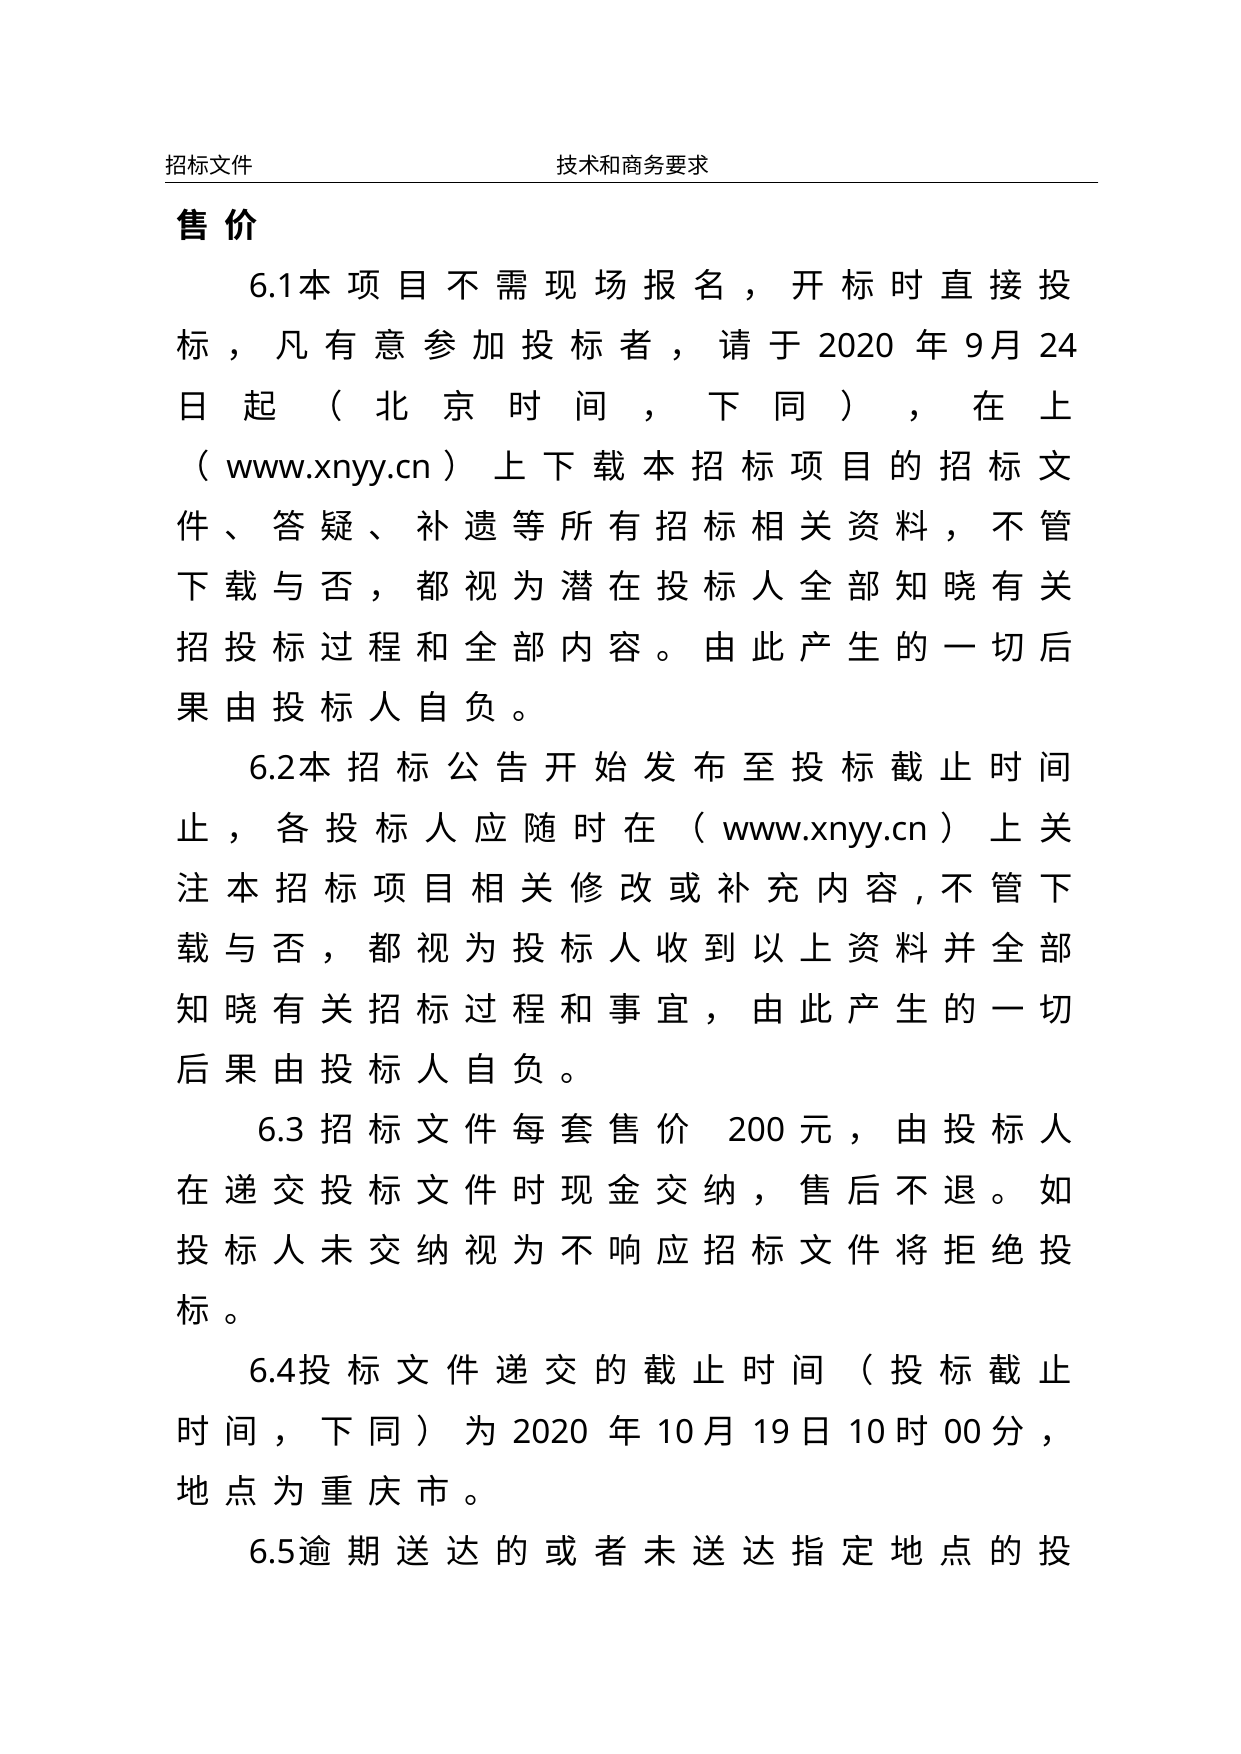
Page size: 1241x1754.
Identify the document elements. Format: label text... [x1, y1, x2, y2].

text 6.3招标文件每套售价 200 元，由投标人在递交投标文件时现金交纳，售后不退。如投标人未交纳视为不响应招标文件将拒绝投标。 [177, 1097, 1087, 1338]
text 6.4投标文件递交的截止时间（投标截止时间，下同）为2020年10月19日10时00分，地点为重庆市。 [177, 1338, 1087, 1519]
text 6.1本项目不需现场报名，开标时直接投标，凡有意参加投标者，请于2020年9月24日起（北京时间，下同），在上（www.xnyy.cn）上下载本招标项目的招标文件、答疑、补遗等所有招标相关资料，不管下载与否，都视为潜在投标人全部知晓有关招投标过程和全部内容。由此产生的一切后果由投标人自负。 [177, 253, 1087, 735]
text 六、招标文件发售时间、地点、方式及售价 [177, 192, 1087, 253]
text 6.2本招标公告开始发布至投标截止时间止，各投标人应随时在（www.xnyy.cn）上关注本招标项目相关修改或补充内容,不管下载与否，都视为投标人收到以上资料并全部知晓有关招标过程和事宜，由此产生的一切后果由投标人自负。 [177, 735, 1087, 1097]
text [177, 1519, 1087, 1579]
